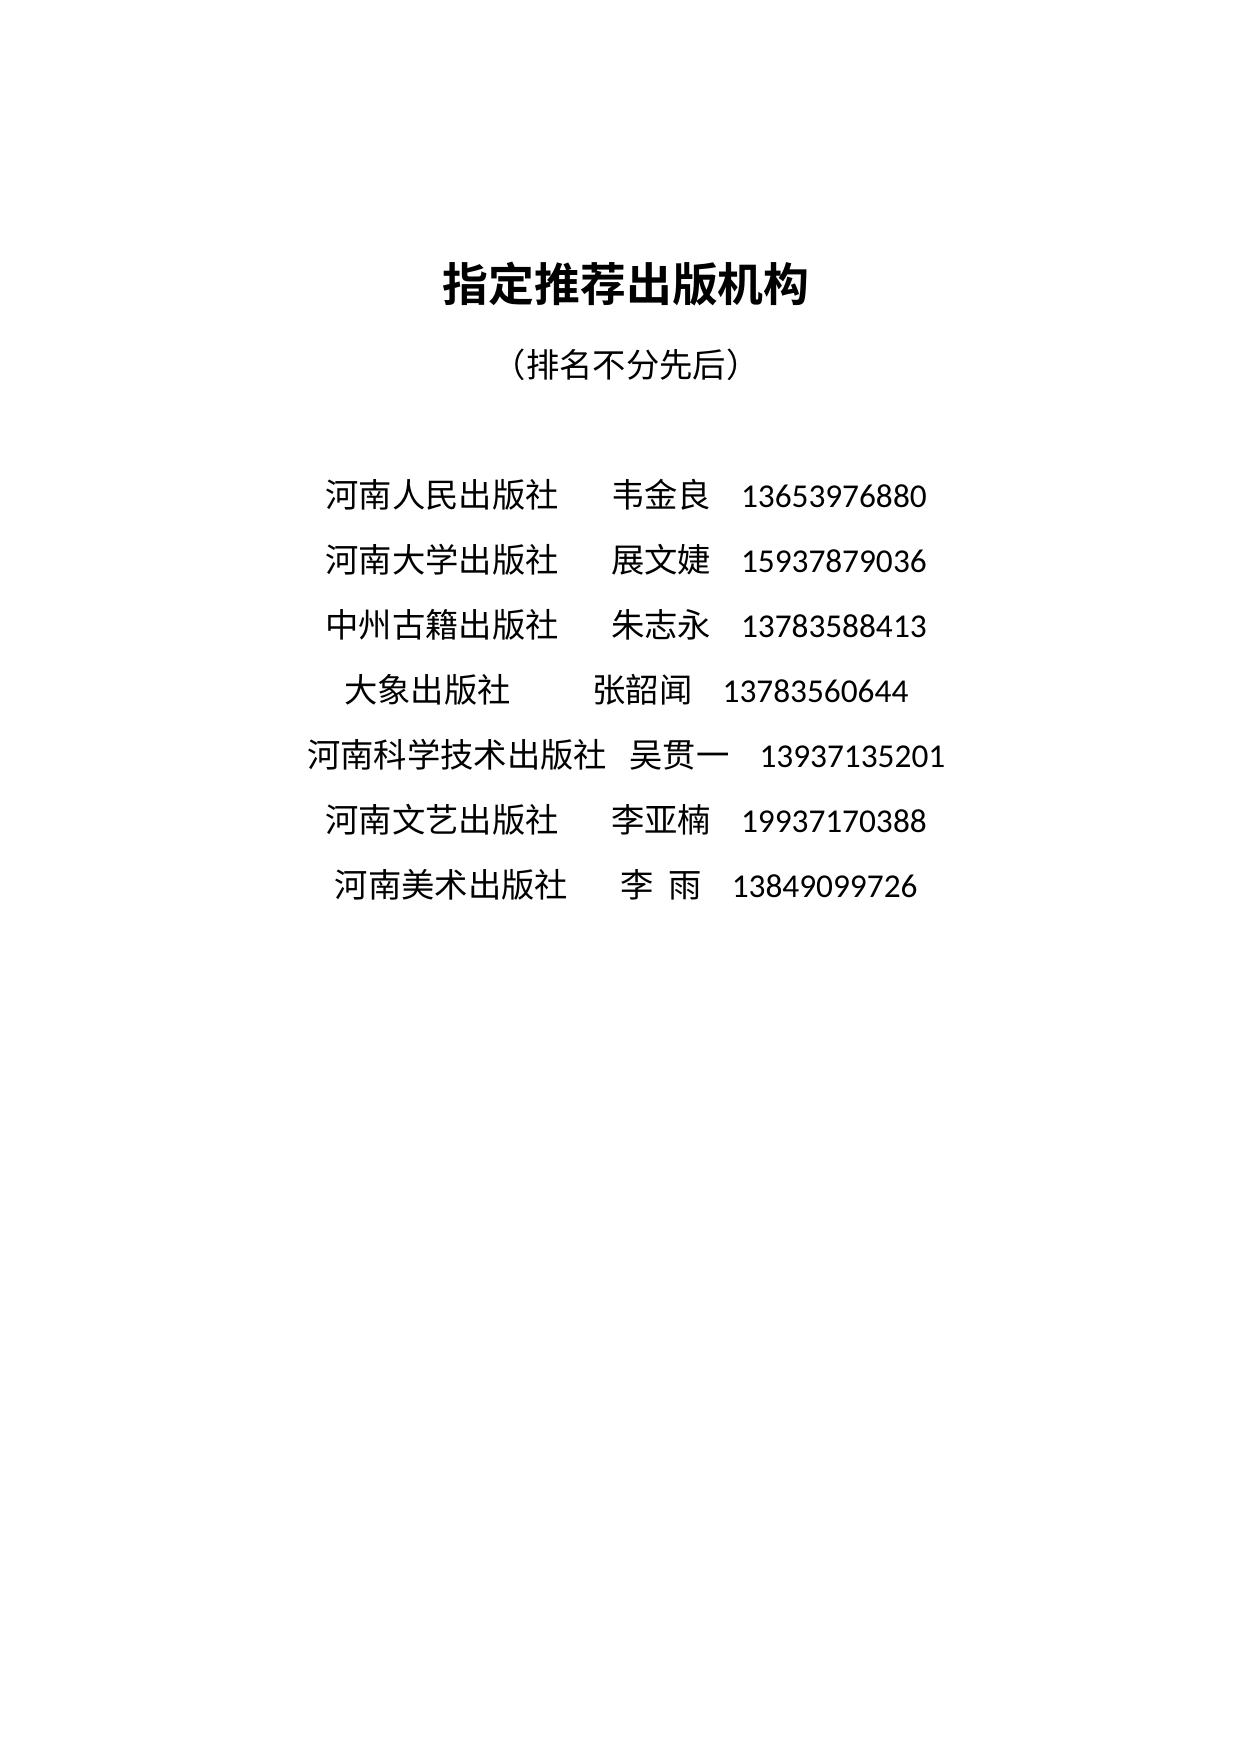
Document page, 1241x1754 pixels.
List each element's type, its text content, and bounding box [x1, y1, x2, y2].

text （排名不分先后） [165, 330, 1087, 395]
text 河南人民出版社 韦金良 13653976880 [165, 460, 1087, 525]
text 河南文艺出版社 李亚楠 19937170388 [165, 785, 1087, 850]
text 河南大学出版社 展文婕 15937879036 [165, 525, 1087, 590]
text 河南美术出版社 李 雨 13849099726 [165, 850, 1087, 915]
text 指定推荐出版机构 [165, 233, 1087, 330]
text 河南科学技术出版社 吴贯一 13937135201 [165, 720, 1087, 785]
text 大象出版社 张韶闻 13783560644 [165, 655, 1087, 720]
text 中州古籍出版社 朱志永 13783588413 [165, 590, 1087, 655]
